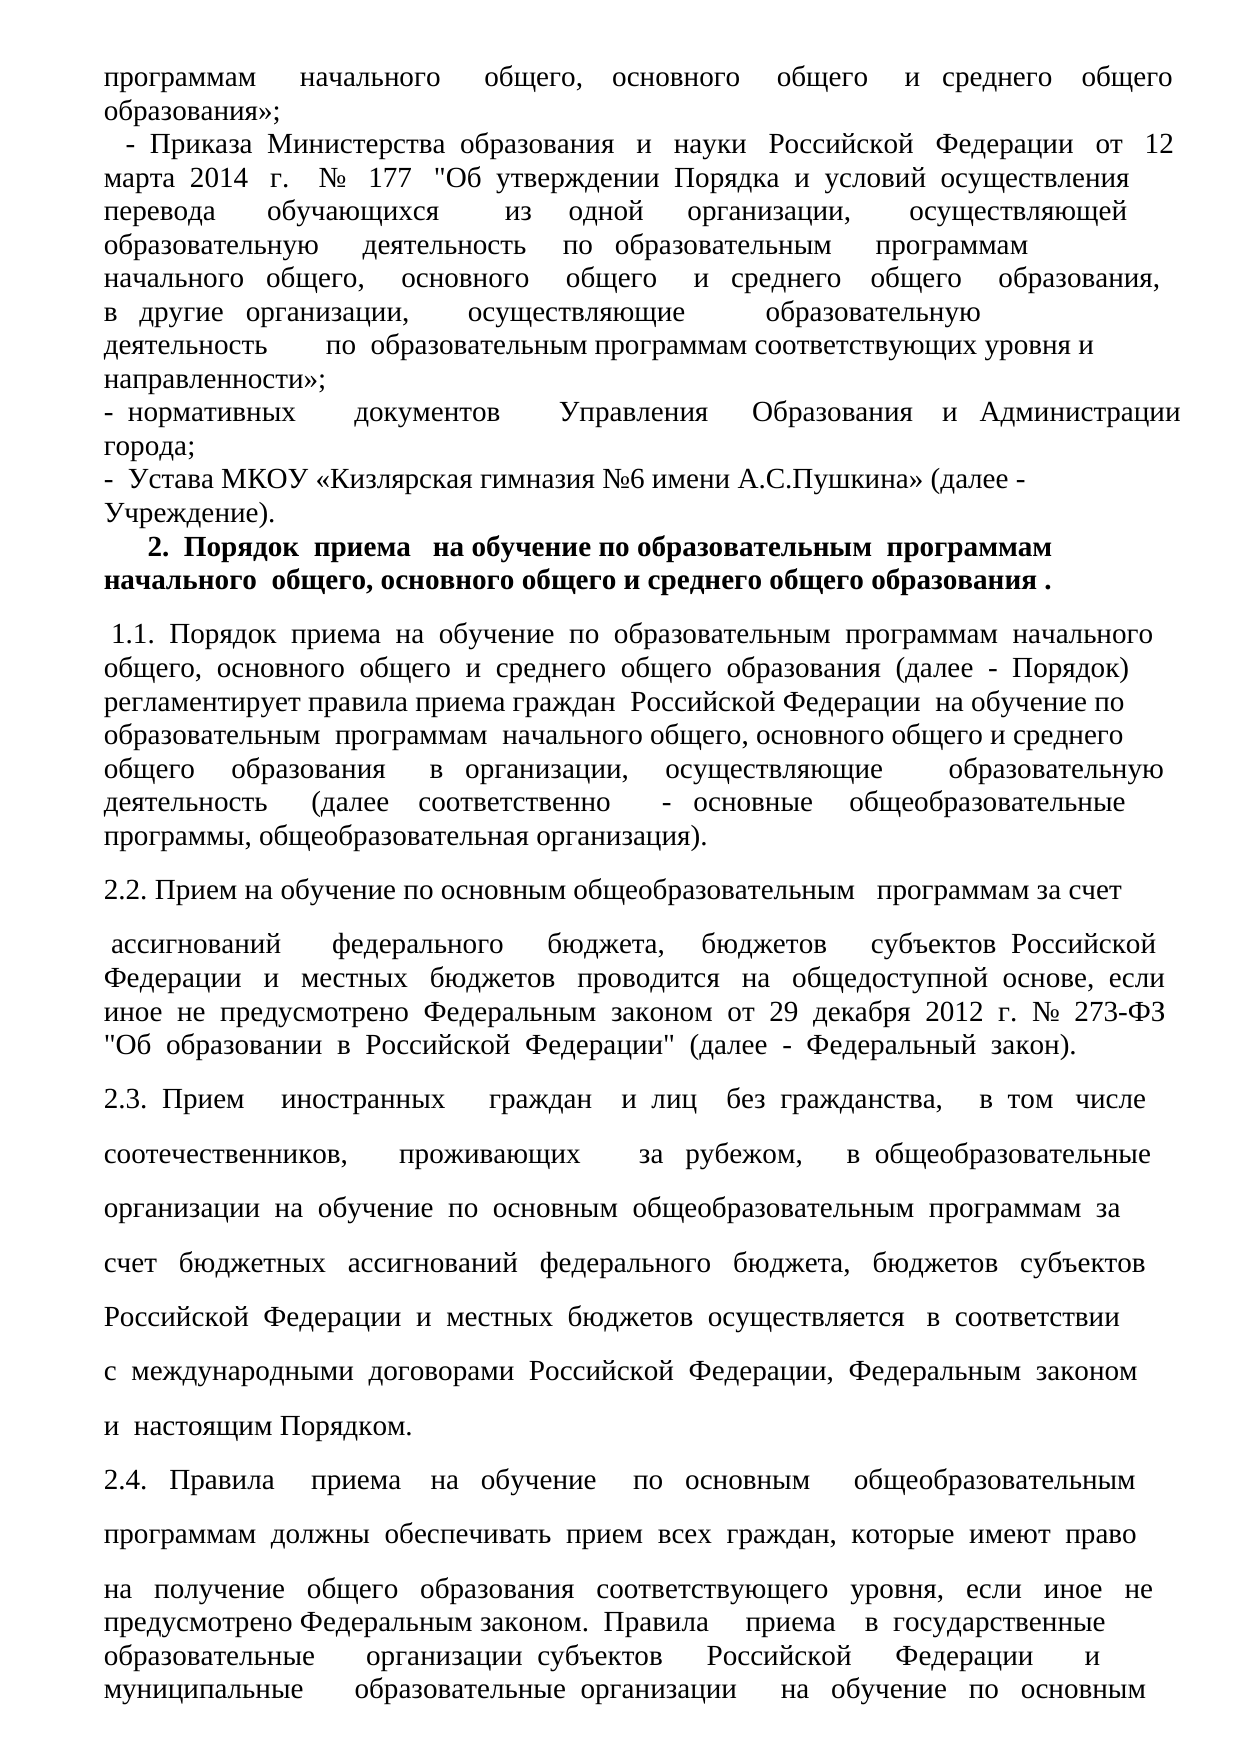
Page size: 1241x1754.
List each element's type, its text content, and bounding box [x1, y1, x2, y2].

text 2.3. Прием иностранных граждан и лиц без гражданства, в том числе [103, 1082, 1196, 1115]
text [103, 59, 1196, 126]
text 2.4. Правила приема на обучение по основным общеобразовательным [103, 1462, 1196, 1496]
text - нормативных документов Управления Образования и Администрации города; [103, 394, 1196, 462]
text Российской Федерации и местных бюджетов осуществляется в соответствии [103, 1299, 1196, 1333]
text с международными договорами Российской Федерации, Федеральным законом [103, 1353, 1196, 1387]
text ассигнований федерального бюджета, бюджетов субъектов Российской Федерации и местных бюджетов проводится на общедоступной основе, если иное не предусмотрено Федеральным законом от 29 декабря 2012 г. № 273-ФЗ "Об образовании в Российской Федерации" (далее - Федеральный закон). [103, 927, 1196, 1061]
text соотечественников, проживающих за рубежом, в общеобразовательные [103, 1136, 1196, 1169]
text программам должны обеспечивать прием всех граждан, которые имеют право [103, 1517, 1196, 1550]
text 2. Порядок приема на обучение по образовательным программам начального общего, основного общего и среднего общего образования . [103, 529, 1196, 596]
text счет бюджетных ассигнований федерального бюджета, бюджетов субъектов [103, 1245, 1196, 1278]
text - Устава МКОУ «Кизлярская гимназия №6 имени А.С.Пушкина» (далее - Учреждение). [103, 462, 1196, 529]
text - Приказа Министерства образования и науки Российской Федерации от 12 марта 2014 г. № 177 "Об утверждении Порядка и условий осуществления перевода обучающихся из одной организации, осуществляющей образовательную деятельность по образовательным программам начального общего, основного общего и среднего общего образования, в другие организации, осуществляющие образовательную деятельность по образовательным программам соответствующих уровня и направленности»; [103, 126, 1196, 394]
text 1.1. Порядок приема на обучение по образовательным программам начального общего, основного общего и среднего общего образования (далее - Порядок) регламентирует правила приема граждан Российской Федерации на обучение по образовательным программам начального общего, основного общего и среднего общего образования в организации, осуществляющие образовательную деятельность (далее соответственно - основные общеобразовательные программы, общеобразовательная организация). [103, 617, 1196, 851]
text 2.2. Прием на обучение по основным общеобразовательным программам за счет [103, 872, 1196, 906]
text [103, 1571, 1196, 1705]
text организации на обучение по основным общеобразовательным программам за [103, 1190, 1196, 1224]
text и настоящим Порядком. [103, 1408, 1196, 1441]
